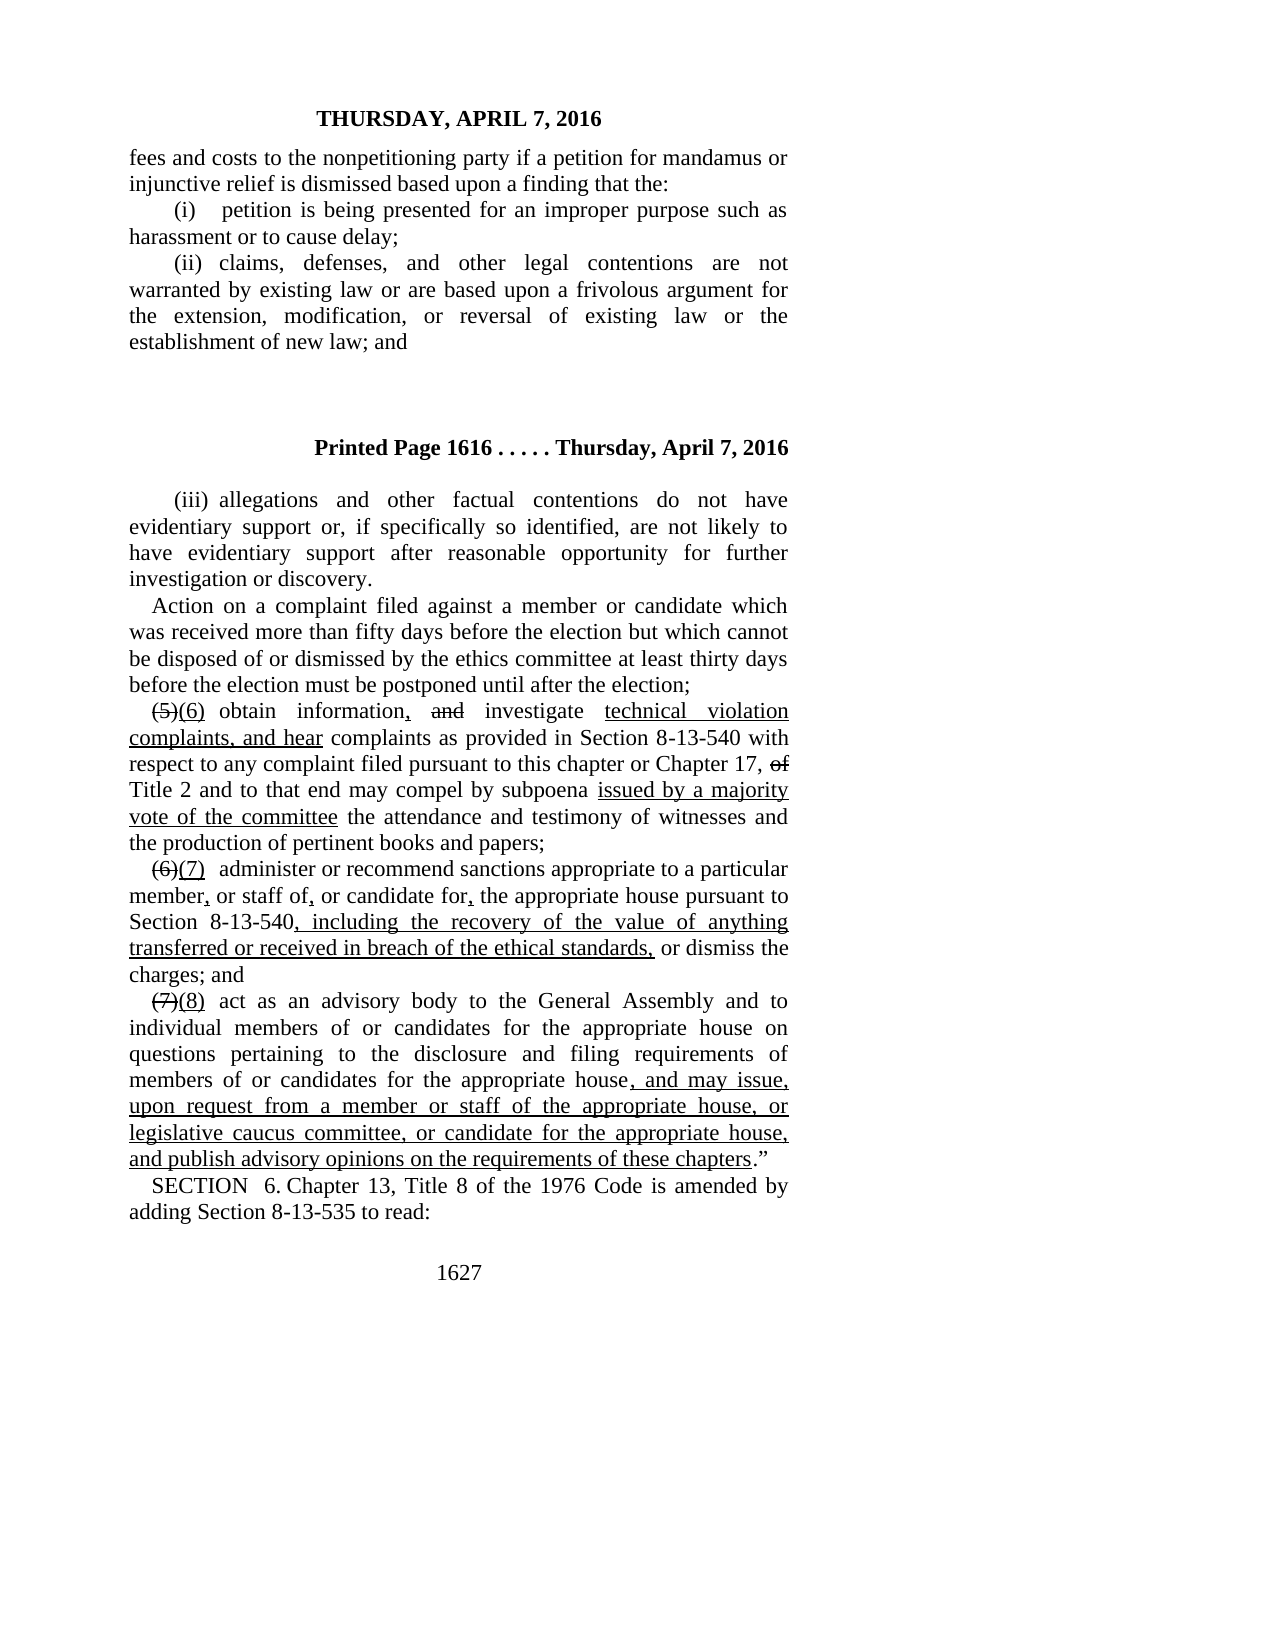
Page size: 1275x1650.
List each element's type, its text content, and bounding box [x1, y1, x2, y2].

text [129, 144, 789, 197]
text (6)(7) administer or recommend sanctions appropriate to a particular member, or staff of, or candidate for, the appropriate house pursuant to Section 8-13-540, including the recovery of the value of anything transferred or received in breach of the ethical standards, or dismiss the charges; and [129, 855, 789, 987]
text SECTION 6. Chapter 13, Title 8 of the 1976 Code is amended by adding Section 8-13-535 to read: [129, 1172, 789, 1224]
text Printed Page 1616 . . . . . Thursday, April 7, 2016 [129, 434, 789, 460]
text (iii) allegations and other factual contentions do not have evidentiary support or, if specifically so identified, are not likely to have evidentiary support after reasonable opportunity for further investigation or discovery. [129, 486, 789, 592]
text (7)(8) act as an advisory body to the General Assembly and to individual members of or candidates for the appropriate house on questions pertaining to the disclosure and filing requirements of members of or candidates for the appropriate house, and may issue, upon request from a member or staff of the appropriate house, or legislative caucus committee, or candidate for the appropriate house, and publish advisory opinions on the requirements of these chapters.” [129, 987, 789, 1115]
text Action on a complaint filed against a member or candidate which was received more than fifty days before the election but which cannot be disposed of or dismissed by the ethics committee at least thirty days before the election must be postponed until after the election; [129, 592, 789, 697]
text (i) petition is being presented for an improper purpose such as harassment or to cause delay; [129, 197, 789, 249]
text (ii) claims, defenses, and other legal contentions are not warranted by existing law or are based upon a frivolous argument for the extension, modification, or reversal of existing law or the establishment of new law; and [129, 249, 789, 355]
text (5)(6) obtain information, and investigate technical violation complaints, and hear complaints as provided in Section 8-13-540 with respect to any complaint filed pursuant to this chapter or Chapter 17, of Title 2 and to that end may compel by subpoena issued by a majority vote of the committee the attendance and testimony of witnesses and the production of pertinent books and papers; [129, 697, 789, 855]
